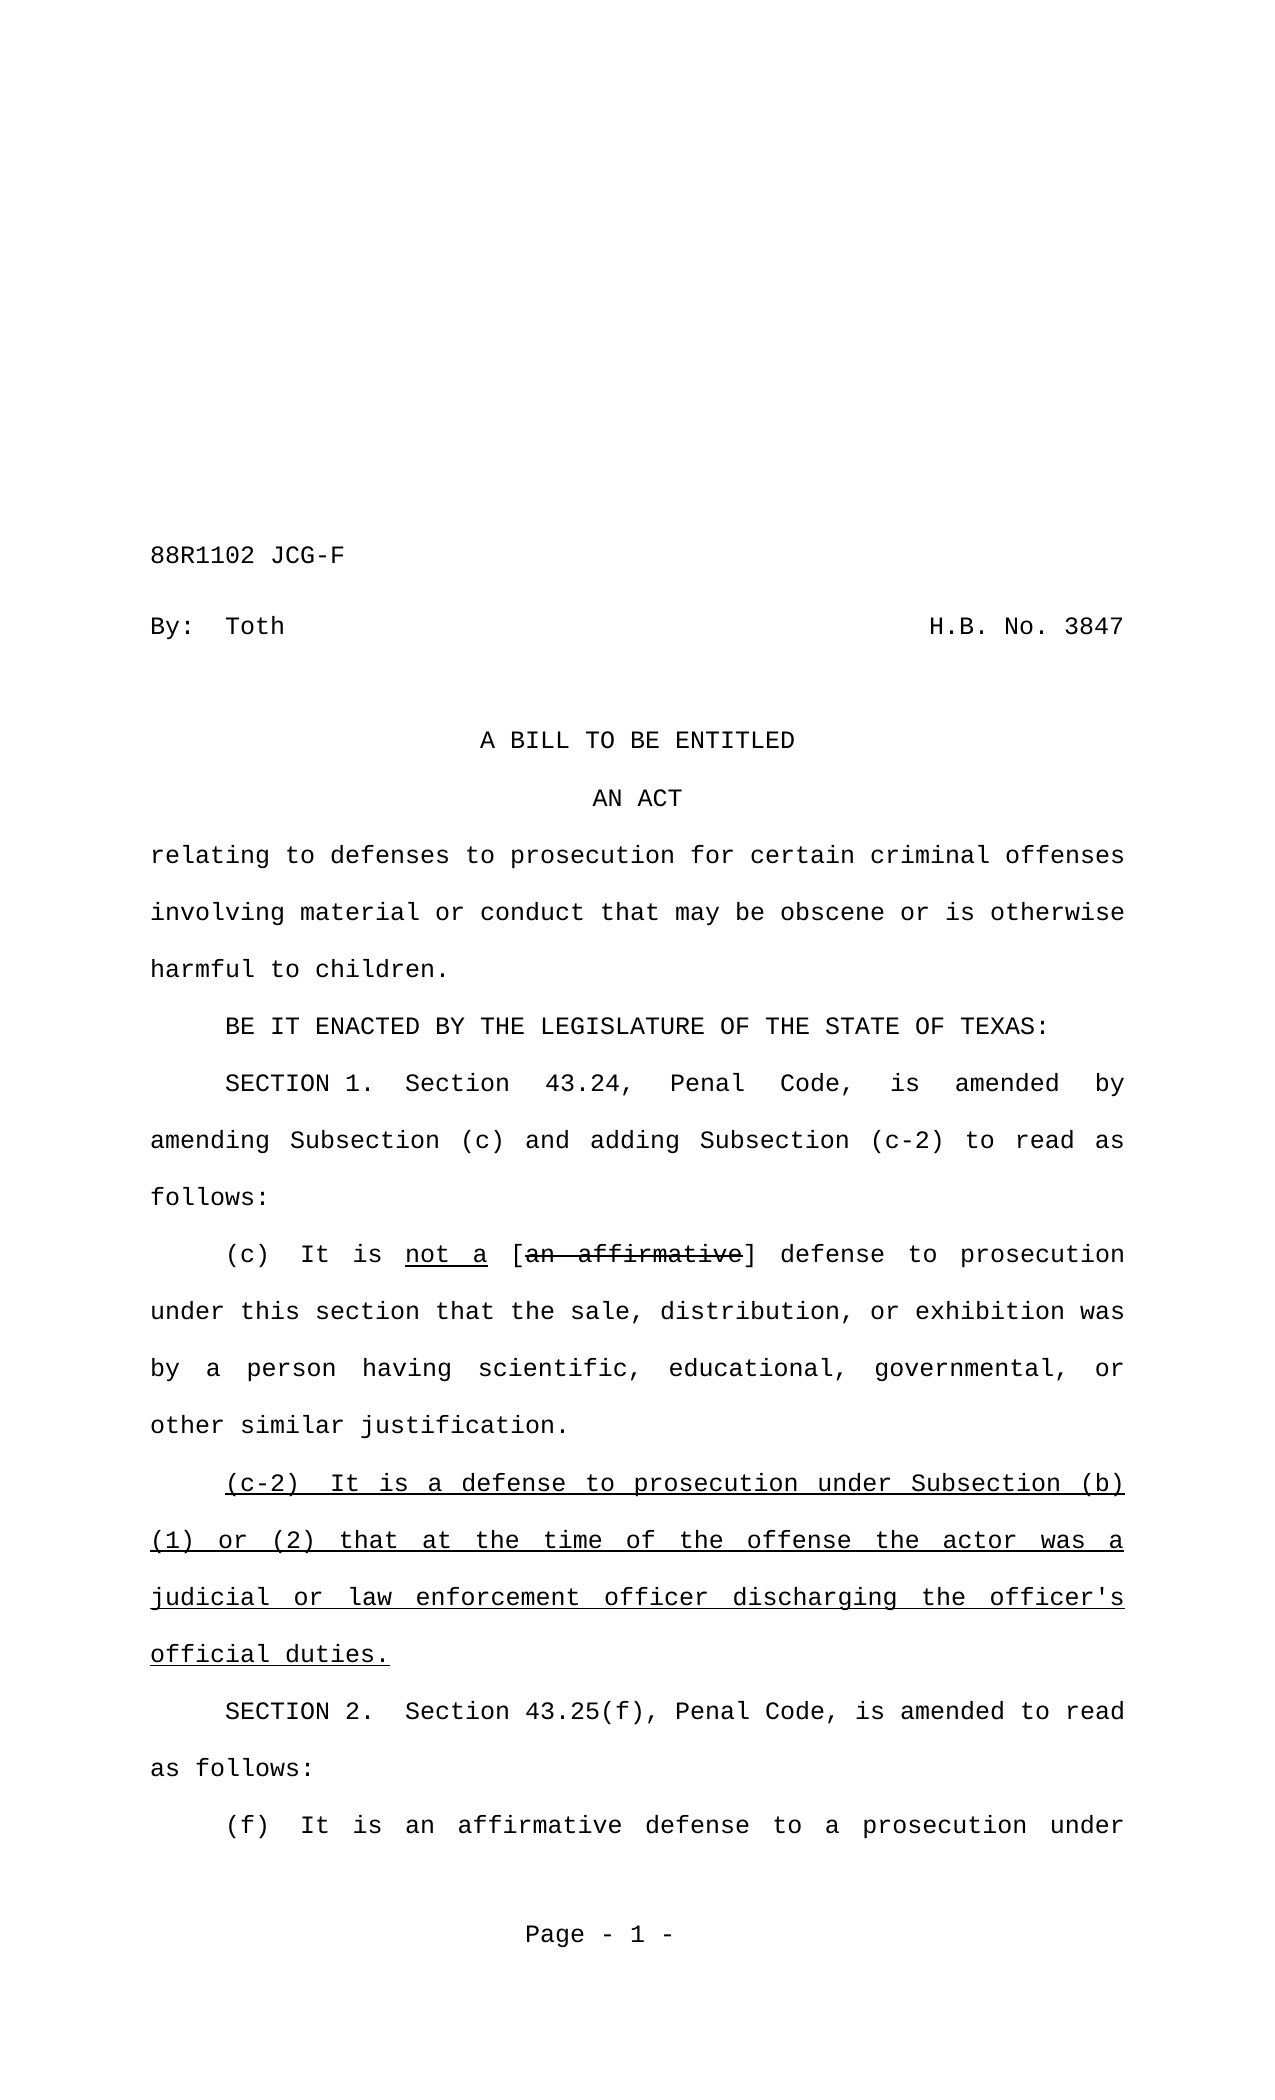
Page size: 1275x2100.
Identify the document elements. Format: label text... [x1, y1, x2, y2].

text 88R1102 JCG-F [150, 542, 1125, 571]
text (c-2) It is a defense to prosecution under Subsection (b)(1) or (2) that at the time of the offense the actor was a judicial or law enforcement officer discharging the officer's official duties. [150, 1609, 1125, 1670]
text BE IT ENACTED BY THE LEGISLATURE OF THE STATE OF TEXAS: [150, 1013, 1125, 1042]
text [150, 1812, 1125, 1841]
text (c) It is not a [an affirmative] defense to prosecution under this section that the sale, distribution, or exhibition was by a person having scientific, educational, governmental, or other similar justification. [150, 1242, 1125, 1441]
text By: Toth H.B. No. 3847 [150, 614, 1125, 642]
text (c-2) It is a defense to prosecution under Subsection (b)(1) or (2) that at the time of the offense the actor was a judicial or law enforcement officer discharging the officer's official duties. [150, 1470, 1125, 1608]
text A BILL TO BE ENTITLED [150, 728, 1125, 756]
text AN ACT [150, 785, 1125, 813]
text SECTION 1. Section 43.24, Penal Code, is amended by amending Subsection (c) and adding Subsection (c-2) to read as follows: [150, 1070, 1125, 1213]
text relating to defenses to prosecution for certain criminal offenses involving material or conduct that may be obscene or is otherwise harmful to children. [150, 842, 1125, 985]
text SECTION 2. Section 43.25(f), Penal Code, is amended to read as follows: [150, 1698, 1125, 1784]
